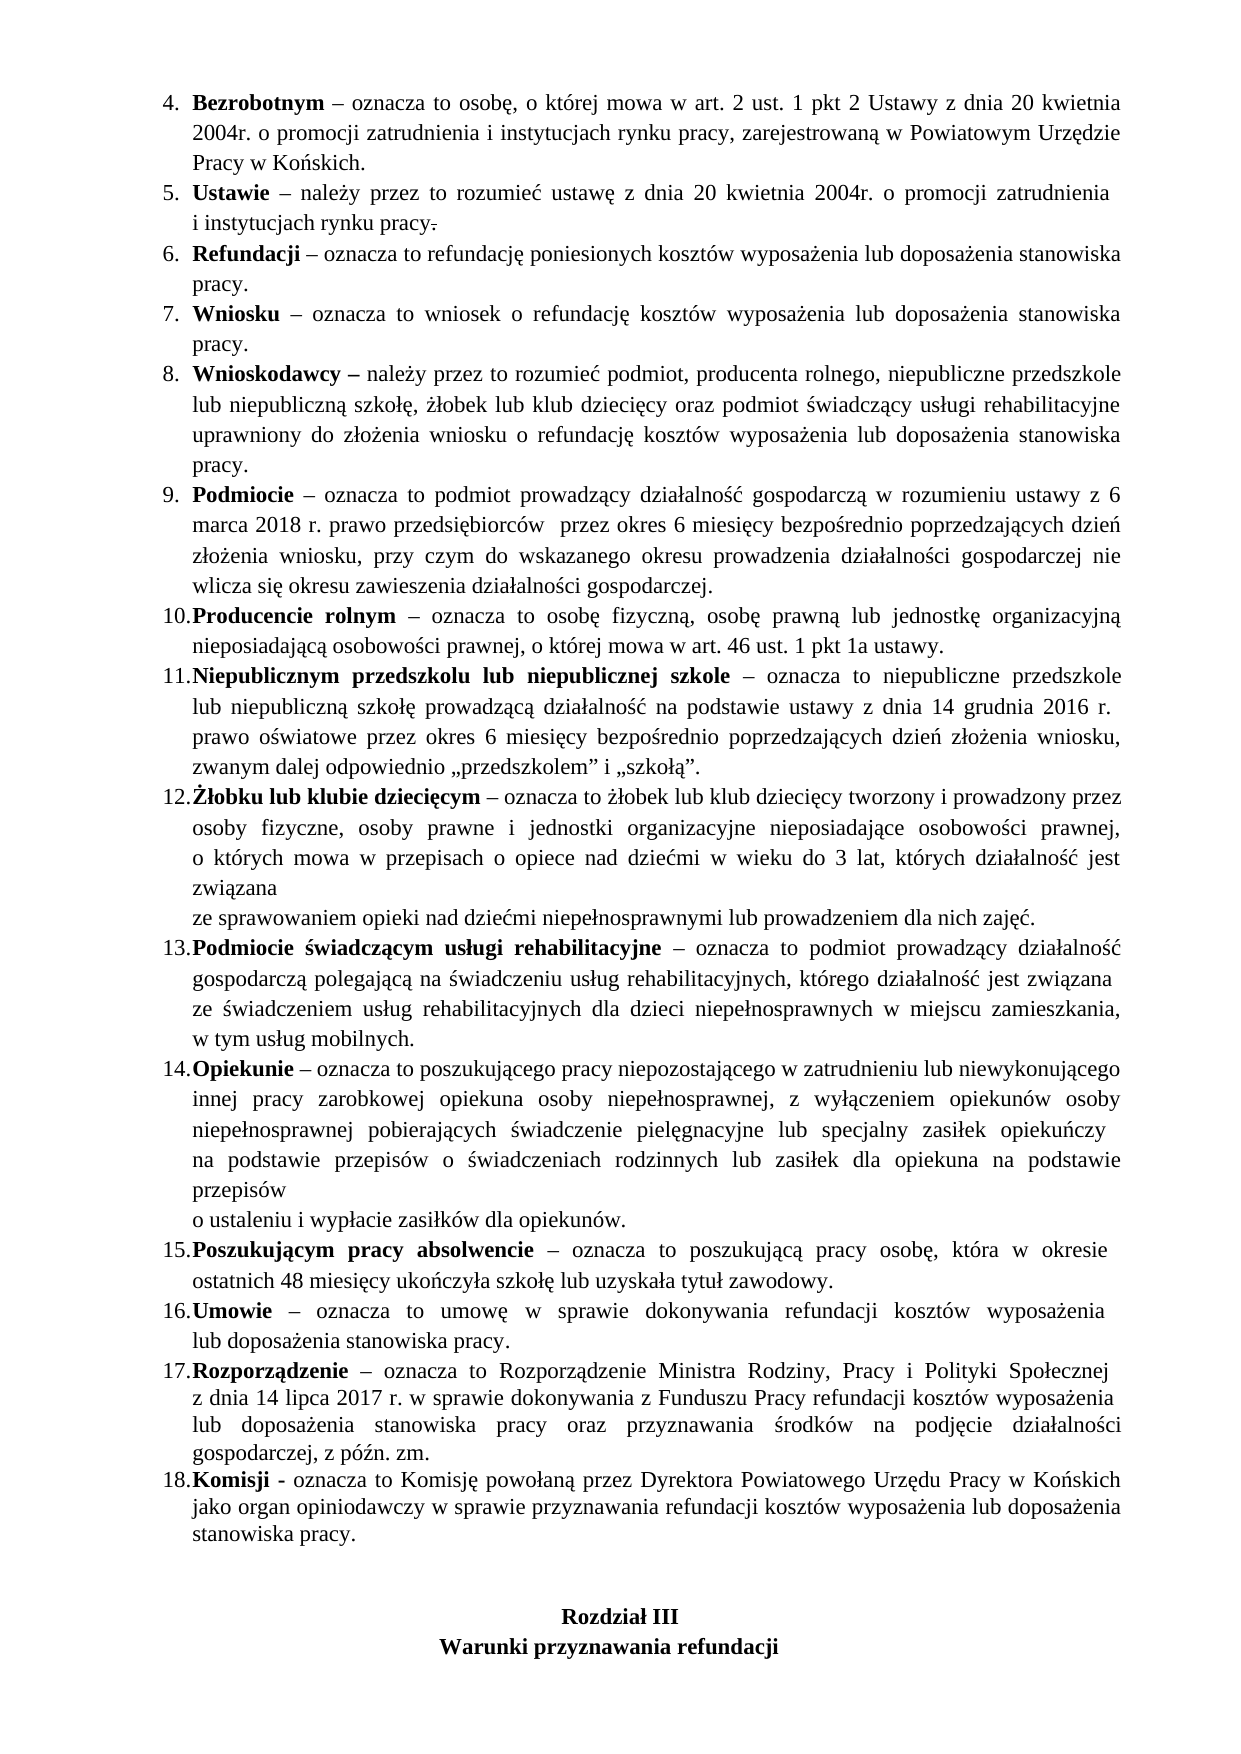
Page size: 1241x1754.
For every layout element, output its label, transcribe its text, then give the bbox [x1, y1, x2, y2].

list Podmiocie świadczącym usługi rehabilitacyjne – oznacza to podmiot prowadzący działalność gospodarczą polegającą na świadczeniu usług rehabilitacyjnych, którego działalność jest związana ze świadczeniem usług rehabilitacyjnych dla dzieci niepełnosprawnych w miejscu zamieszkania, w tym usług mobilnych. [162, 934, 1122, 1051]
list Producencie rolnym – oznacza to osobę fizyczną, osobę prawną lub jednostkę organizacyjną nieposiadającą osobowości prawnej, o której mowa w art. 46 ust. 1 pkt 1a ustawy. [162, 602, 1122, 659]
list Niepublicznym przedszkolu lub niepublicznej szkole – oznacza to niepubliczne przedszkole lub niepubliczną szkołę prowadzącą działalność na podstawie ustawy z dnia 14 grudnia 2016 r. prawo oświatowe przez okres 6 miesięcy bezpośrednio poprzedzających dzień złożenia wniosku, zwanym dalej odpowiednio „przedszkolem” i „szkołą”. [162, 663, 1122, 779]
list Wniosku – oznacza to wniosek o refundację kosztów wyposażenia lub doposażenia stanowiska pracy. [162, 300, 1122, 357]
text Warunki przyznawania refundacji [118, 1633, 1122, 1660]
list Żłobku lub klubie dziecięcym – oznacza to żłobek lub klub dziecięcy tworzony i prowadzony przez osoby fizyczne, osoby prawne i jednostki organizacyjne nieposiadające osobowości prawnej, o których mowa w przepisach o opiece nad dziećmi w wieku do 3 lat, których działalność jest związana ze sprawowaniem opieki nad dziećmi niepełnosprawnymi lub prowadzeniem dla nich zajęć. [162, 783, 1122, 931]
list Podmiocie – oznacza to podmiot prowadzący działalność gospodarczą w rozumieniu ustawy z 6 marca 2018 r. prawo przedsiębiorców przez okres 6 miesięcy bezpośrednio poprzedzających dzień złożenia wniosku, przy czym do wskazanego okresu prowadzenia działalności gospodarczej nie wlicza się okresu zawieszenia działalności gospodarczej. [162, 481, 1122, 598]
list Rozporządzenie – oznacza to Rozporządzenie Ministra Rodziny, Pracy i Polityki Społecznej z dnia 14 lipca 2017 r. w sprawie dokonywania z Funduszu Pracy refundacji kosztów wyposażenia lub doposażenia stanowiska pracy oraz przyznawania środków na podjęcie działalności gospodarczej, z późn. zm. [162, 1357, 1122, 1465]
list Poszukującym pracy absolwencie – oznacza to poszukującą pracy osobę, która w okresie ostatnich 48 miesięcy ukończyła szkołę lub uzyskała tytuł zawodowy. [162, 1237, 1122, 1293]
list Komisji - oznacza to Komisję powołaną przez Dyrektora Powiatowego Urzędu Pracy w Końskich jako organ opiniodawczy w sprawie przyznawania refundacji kosztów wyposażenia lub doposażenia stanowiska pracy. [162, 1466, 1122, 1546]
text Rozdział III [118, 1603, 1122, 1629]
list Wnioskodawcy – należy przez to rozumieć podmiot, producenta rolnego, niepubliczne przedszkole lub niepubliczną szkołę, żłobek lub klub dziecięcy oraz podmiot świadczący usługi rehabilitacyjne uprawniony do złożenia wniosku o refundację kosztów wyposażenia lub doposażenia stanowiska pracy. [162, 361, 1122, 477]
list Ustawie – należy przez to rozumieć ustawę z dnia 20 kwietnia 2004r. o promocji zatrudnienia i instytucjach rynku pracy. [162, 179, 1122, 236]
list Opiekunie – oznacza to poszukującego pracy niepozostającego w zatrudnieniu lub niewykonującego innej pracy zarobkowej opiekuna osoby niepełnosprawnej, z wyłączeniem opiekunów osoby niepełnosprawnej pobierających świadczenie pielęgnacyjne lub specjalny zasiłek opiekuńczy na podstawie przepisów o świadczeniach rodzinnych lub zasiłek dla opiekuna na podstawie przepisów o ustaleniu i wypłacie zasiłków dla opiekunów. [162, 1055, 1122, 1233]
list Bezrobotnym – oznacza to osobę, o której mowa w art. 2 ust. 1 pkt 2 Ustawy z dnia 20 kwietnia 2004r. o promocji zatrudnienia i instytucjach rynku pracy, zarejestrowaną w Powiatowym Urzędzie Pracy w Końskich. [162, 89, 1122, 175]
list Umowie – oznacza to umowę w sprawie dokonywania refundacji kosztów wyposażenia lub doposażenia stanowiska pracy. [162, 1297, 1122, 1353]
list Refundacji – oznacza to refundację poniesionych kosztów wyposażenia lub doposażenia stanowiska pracy. [162, 240, 1122, 296]
